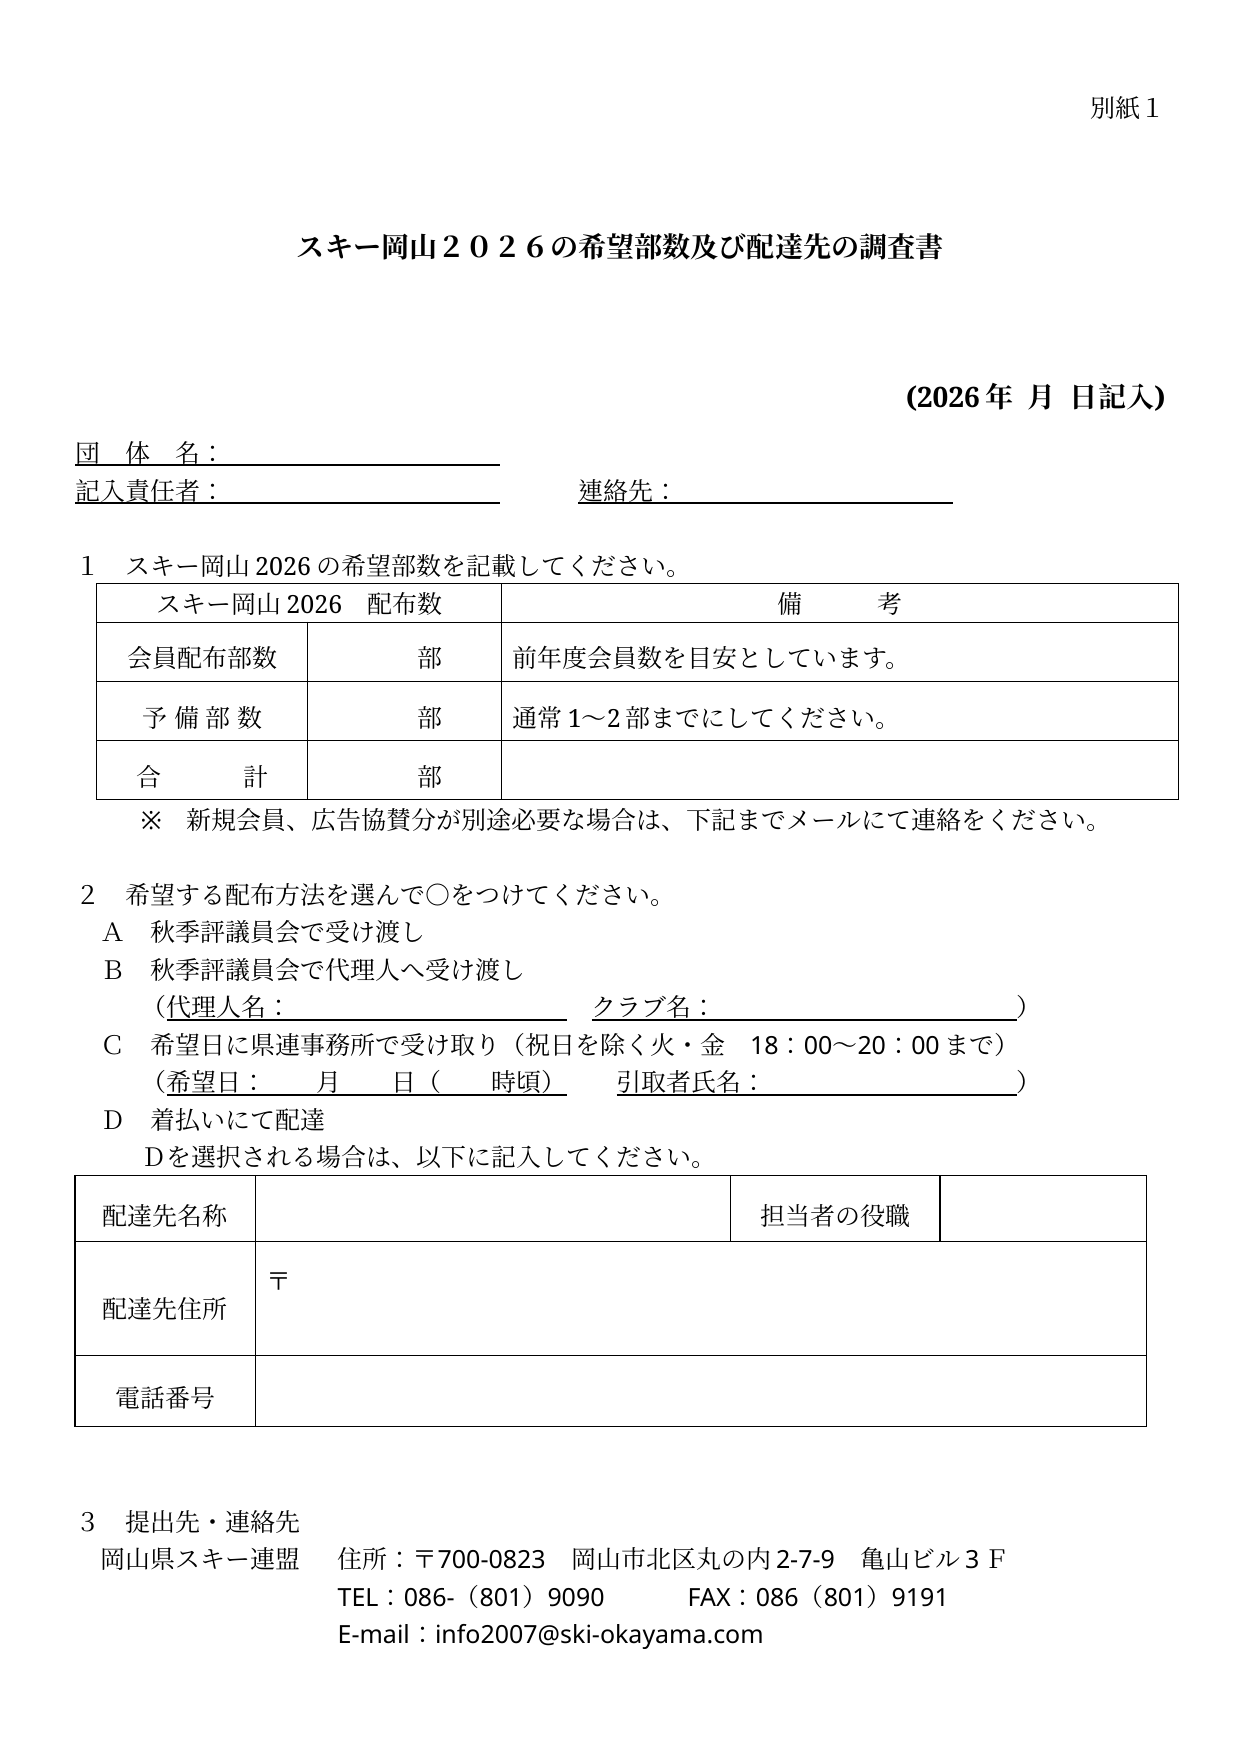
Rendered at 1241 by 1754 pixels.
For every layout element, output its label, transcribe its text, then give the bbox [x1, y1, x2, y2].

text TEL：086-（801）9090 FAX：086（801）9191 [250, 1577, 1165, 1614]
table_header 備 考 [502, 584, 1178, 622]
text E-mail：info2007@ski-okayama.com [250, 1614, 1165, 1652]
table_cell [256, 1356, 1146, 1426]
text 記入責任者： 連絡先： [75, 471, 1165, 508]
text ２ 希望する配布方法を選んで○をつけてください。 [75, 875, 1165, 912]
table_header スキー岡山2026 配布数 [97, 584, 501, 622]
table_cell 通常1～2部までにしてください。 [502, 682, 1178, 740]
table_cell 会員配布部数 [97, 623, 307, 681]
table_cell 配達先住所 [76, 1242, 255, 1355]
table_header [256, 1176, 730, 1241]
table_cell [502, 741, 1178, 799]
text Ａ 秋季評議員会で受け渡し [75, 912, 1165, 950]
table_cell 前年度会員数を目安としています。 [502, 623, 1178, 681]
table_header 担当者の役職 [731, 1176, 939, 1241]
table_cell 〒 [256, 1242, 1146, 1355]
table_cell 合 計 [97, 741, 307, 799]
table_header 配達先名称 [76, 1176, 255, 1241]
table_cell 電話番号 [76, 1356, 255, 1426]
table_header [941, 1176, 1146, 1241]
text １ スキー岡山2026の希望部数を記載してください。 [75, 546, 1165, 583]
text ３ 提出先・連絡先 [75, 1502, 1165, 1539]
text 団 体 名： [75, 433, 1165, 471]
table_cell 部 [308, 741, 501, 799]
table_cell 部 [308, 623, 501, 681]
text ※ 新規会員、広告協賛分が別途必要な場合は、下記までメールにて連絡をください。 [141, 800, 1165, 837]
text Ｂ 秋季評議員会で代理人へ受け渡し （代理人名： クラブ名： ） [75, 950, 1165, 1025]
text スキー岡山２０２６の希望部数及び配達先の調査書 [75, 208, 1165, 283]
table_cell 部 [308, 682, 501, 740]
text (2026年 月 日記入) [75, 358, 1165, 433]
table_cell 予 備 部 数 [97, 682, 307, 740]
text 岡山県スキー連盟 住所：〒700-0823 岡山市北区丸の内2-7-9 亀山ビル3Ｆ [75, 1539, 1165, 1577]
text Ｃ 希望日に県連事務所で受け取り（祝日を除く火・金 18：00～20：00まで） （希望日： 月 日（ 時頃） 引取者氏名： ） [75, 1025, 1165, 1100]
text Ｄ 着払いにて配達 Ｄを選択される場合は、以下に記入してください。 [75, 1100, 1165, 1175]
